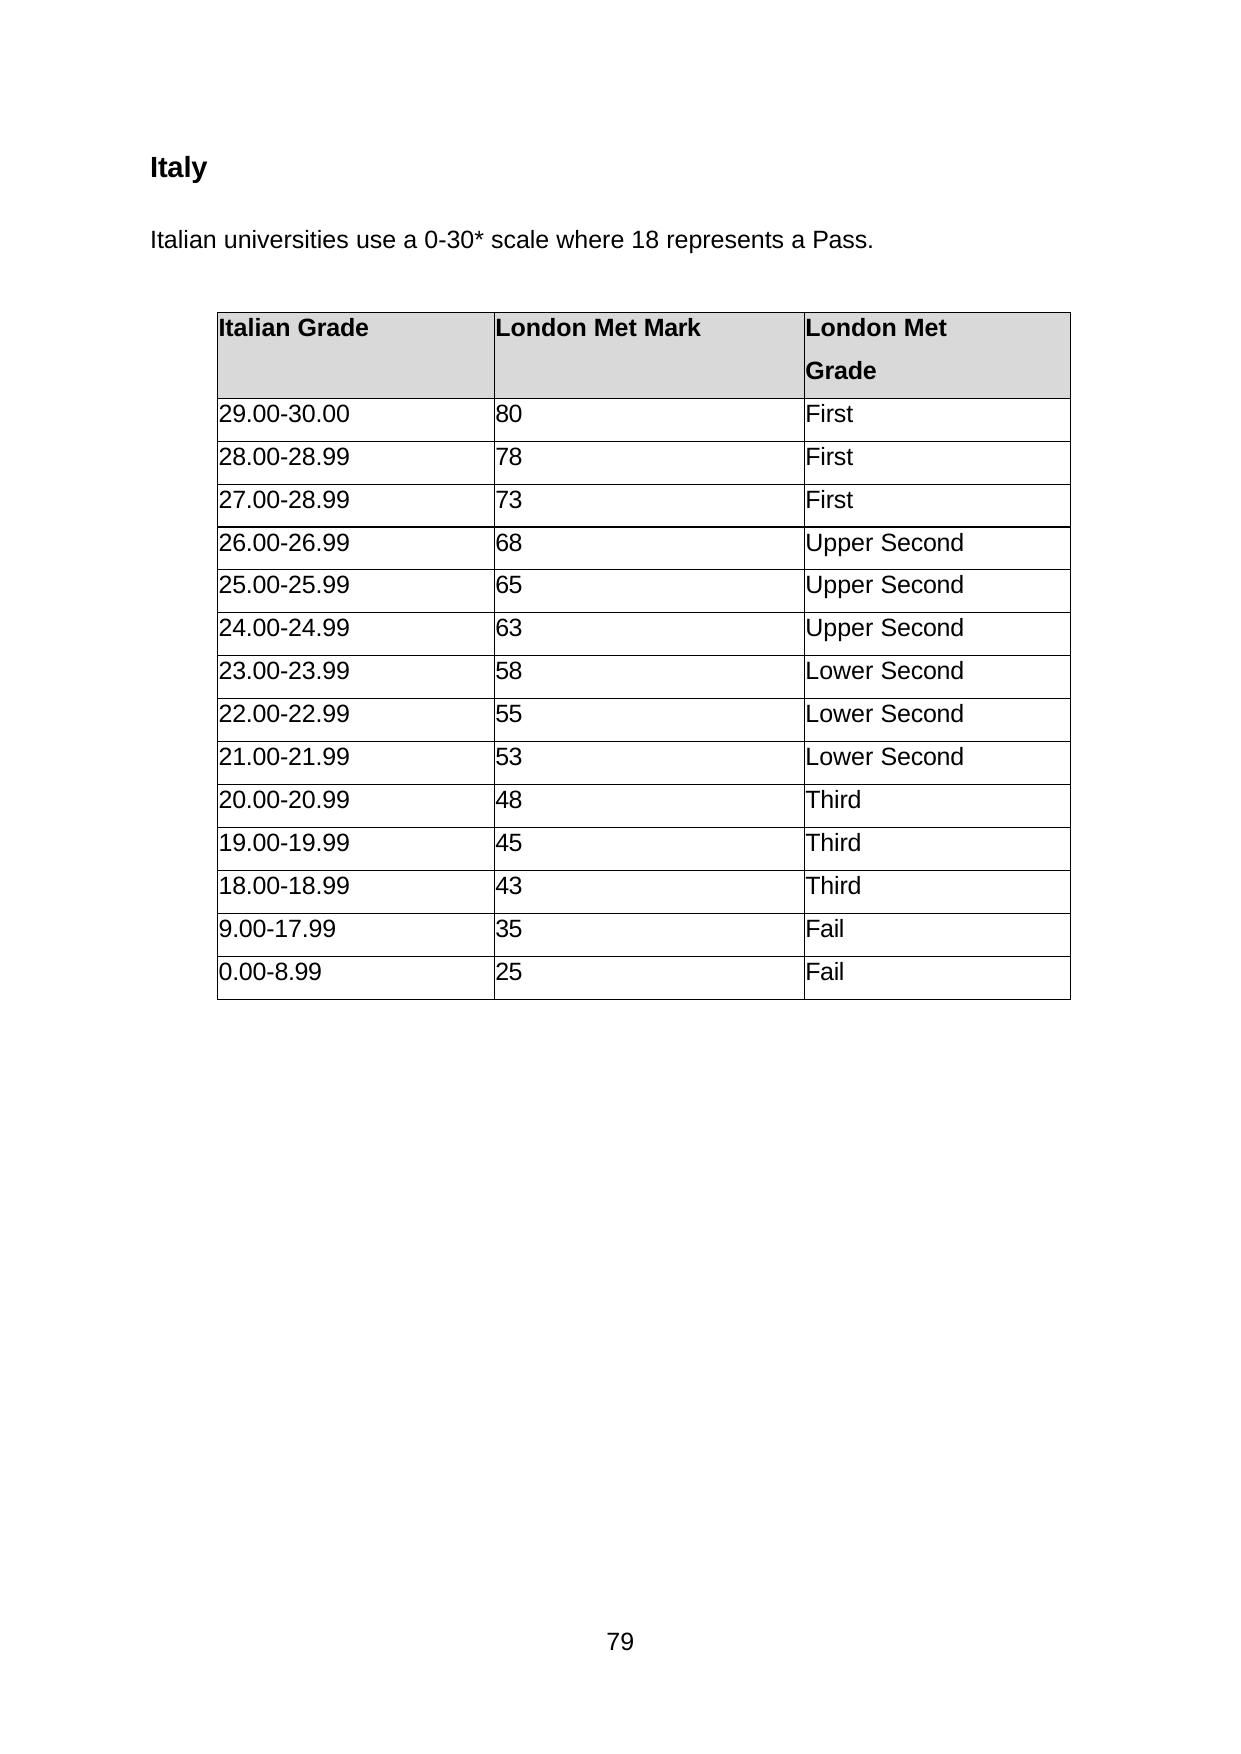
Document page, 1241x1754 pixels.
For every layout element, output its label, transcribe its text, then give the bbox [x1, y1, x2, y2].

table_cell Lower Second [805, 656, 1070, 698]
table_header Italian Grade [218, 313, 494, 398]
table_cell 80 [495, 399, 804, 441]
table_cell 19.00-19.99 [218, 828, 494, 870]
table_cell 29.00-30.00 [218, 399, 494, 441]
table_cell Fail [805, 957, 1070, 998]
table_cell 55 [495, 699, 804, 741]
table_cell First [805, 399, 1070, 441]
table_cell Upper Second [805, 528, 1070, 569]
table_cell 27.00-28.99 [218, 485, 494, 526]
table_cell Third [805, 871, 1070, 913]
table_cell Third [805, 828, 1070, 870]
table_cell Fail [805, 914, 1070, 956]
table_cell 48 [495, 785, 804, 827]
table_cell 0.00-8.99 [218, 957, 494, 998]
table_cell 25.00-25.99 [218, 570, 494, 612]
table_cell Lower Second [805, 699, 1070, 741]
table_cell First [805, 485, 1070, 526]
table_cell 20.00-20.99 [218, 785, 494, 827]
table_cell Upper Second [805, 570, 1070, 612]
table_cell 53 [495, 742, 804, 784]
subtitle Italy [150, 150, 1090, 183]
table_cell 9.00-17.99 [218, 914, 494, 956]
text Italian universities use a 0-30* scale where 18 represents a Pass. [150, 225, 1090, 254]
table_cell 24.00-24.99 [218, 613, 494, 655]
table_cell 23.00-23.99 [218, 656, 494, 698]
table_cell Third [805, 785, 1070, 827]
table_cell 73 [495, 485, 804, 526]
table_cell 45 [495, 828, 804, 870]
table_cell 58 [495, 656, 804, 698]
table_cell Lower Second [805, 742, 1070, 784]
table_cell 63 [495, 613, 804, 655]
table_cell 43 [495, 871, 804, 913]
table_cell First [805, 442, 1070, 483]
table_cell 18.00-18.99 [218, 871, 494, 913]
table_cell 22.00-22.99 [218, 699, 494, 741]
table_cell 35 [495, 914, 804, 956]
table_cell 25 [495, 957, 804, 998]
table_cell 26.00-26.99 [218, 528, 494, 569]
table_header London Met Mark [495, 313, 804, 398]
table_cell 78 [495, 442, 804, 483]
table_cell 21.00-21.99 [218, 742, 494, 784]
table_cell 28.00-28.99 [218, 442, 494, 483]
table_cell Upper Second [805, 613, 1070, 655]
table_cell 68 [495, 528, 804, 569]
table_header London Met Grade [805, 313, 1070, 398]
table_cell 65 [495, 570, 804, 612]
